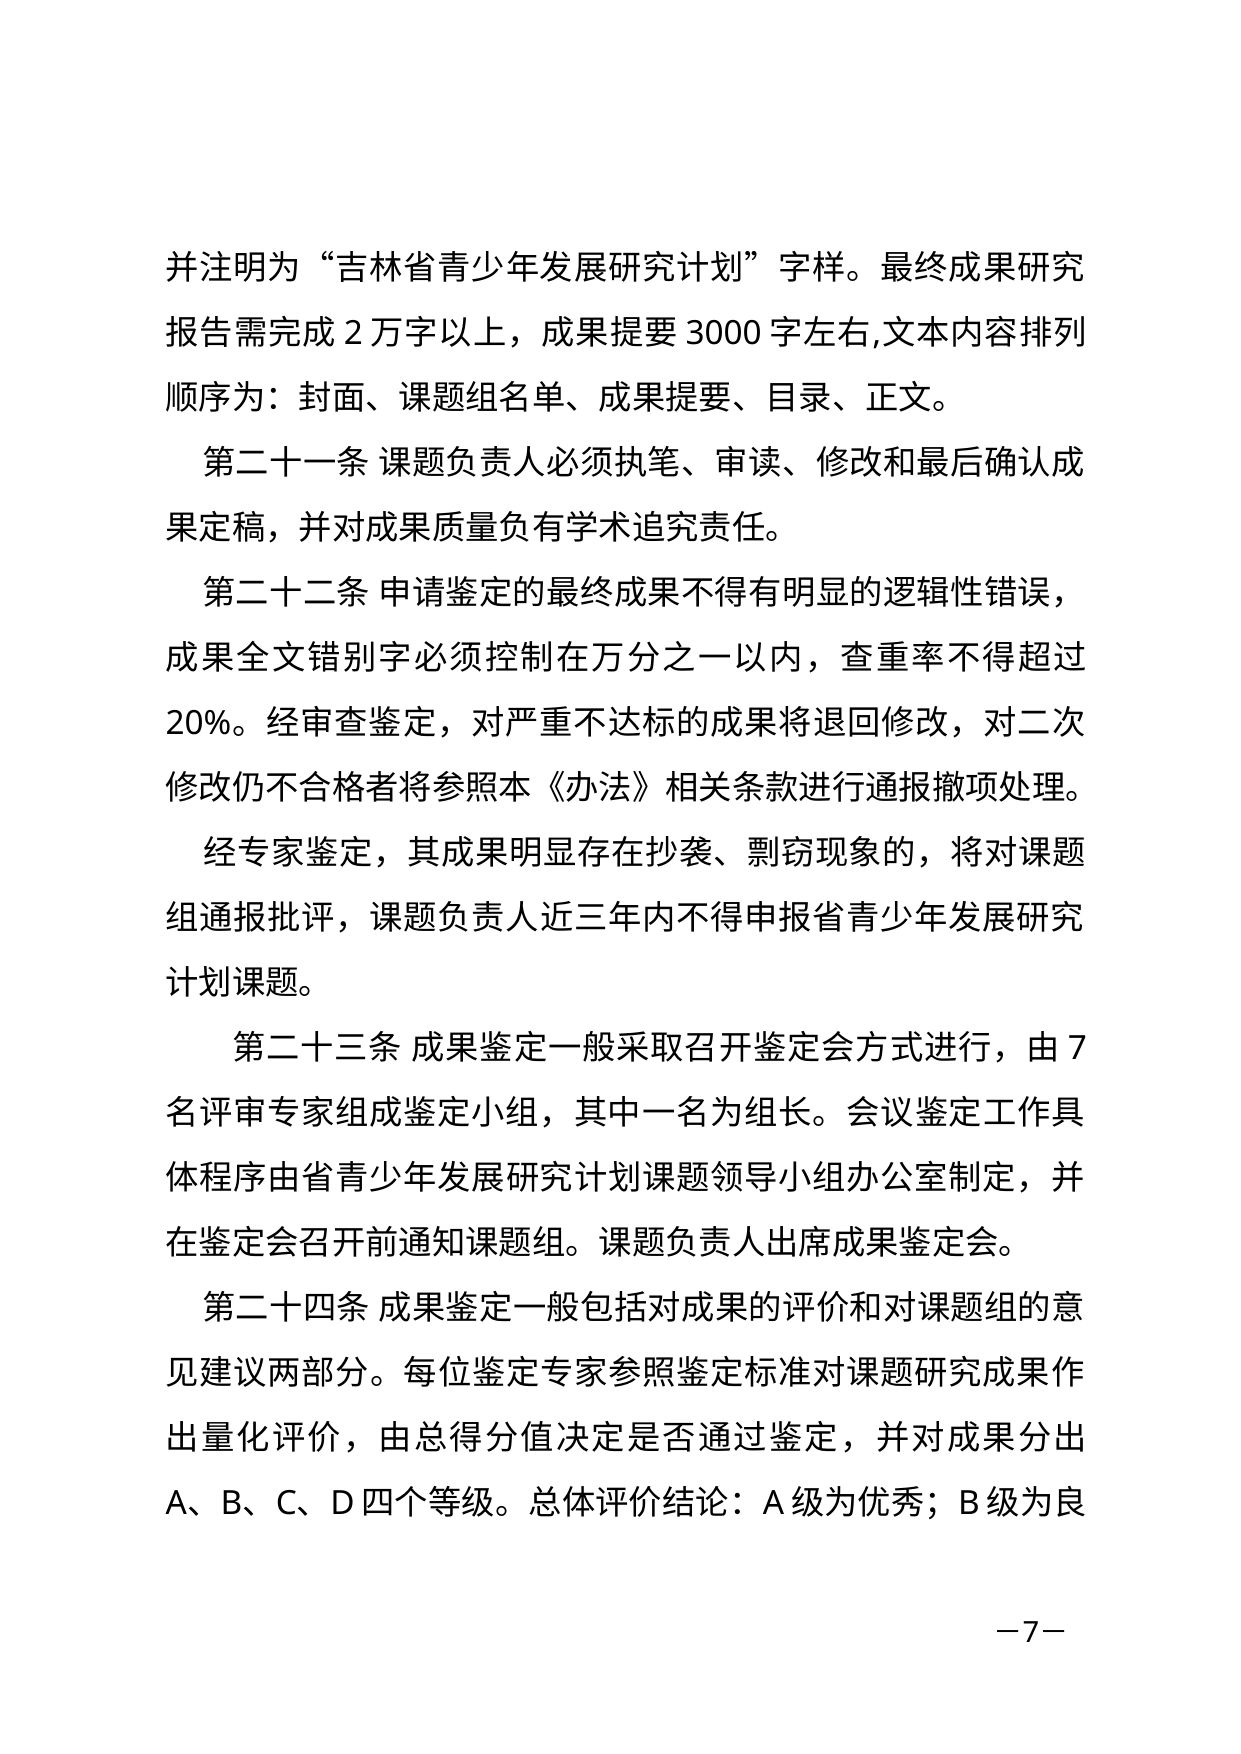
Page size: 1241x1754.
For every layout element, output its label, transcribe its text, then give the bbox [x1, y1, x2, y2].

text 第二十一条 课题负责人必须执笔、审读、修改和最后确认成果定稿，并对成果质量负有学术追究责任。 [165, 428, 1087, 558]
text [165, 1273, 1087, 1533]
text 第二十三条 成果鉴定一般采取召开鉴定会方式进行，由7名评审专家组成鉴定小组，其中一名为组长。会议鉴定工作具体程序由省青少年发展研究计划课题领导小组办公室制定，并在鉴定会召开前通知课题组。课题负责人出席成果鉴定会。 [165, 1013, 1087, 1273]
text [165, 233, 1087, 428]
text 经专家鉴定，其成果明显存在抄袭、剽窃现象的，将对课题组通报批评，课题负责人近三年内不得申报省青少年发展研究计划课题。 [165, 818, 1087, 1013]
text 第二十二条 申请鉴定的最终成果不得有明显的逻辑性错误，成果全文错别字必须控制在万分之一以内，查重率不得超过20%。经审查鉴定，对严重不达标的成果将退回修改，对二次修改仍不合格者将参照本《办法》相关条款进行通报撤项处理。 [165, 558, 1087, 818]
